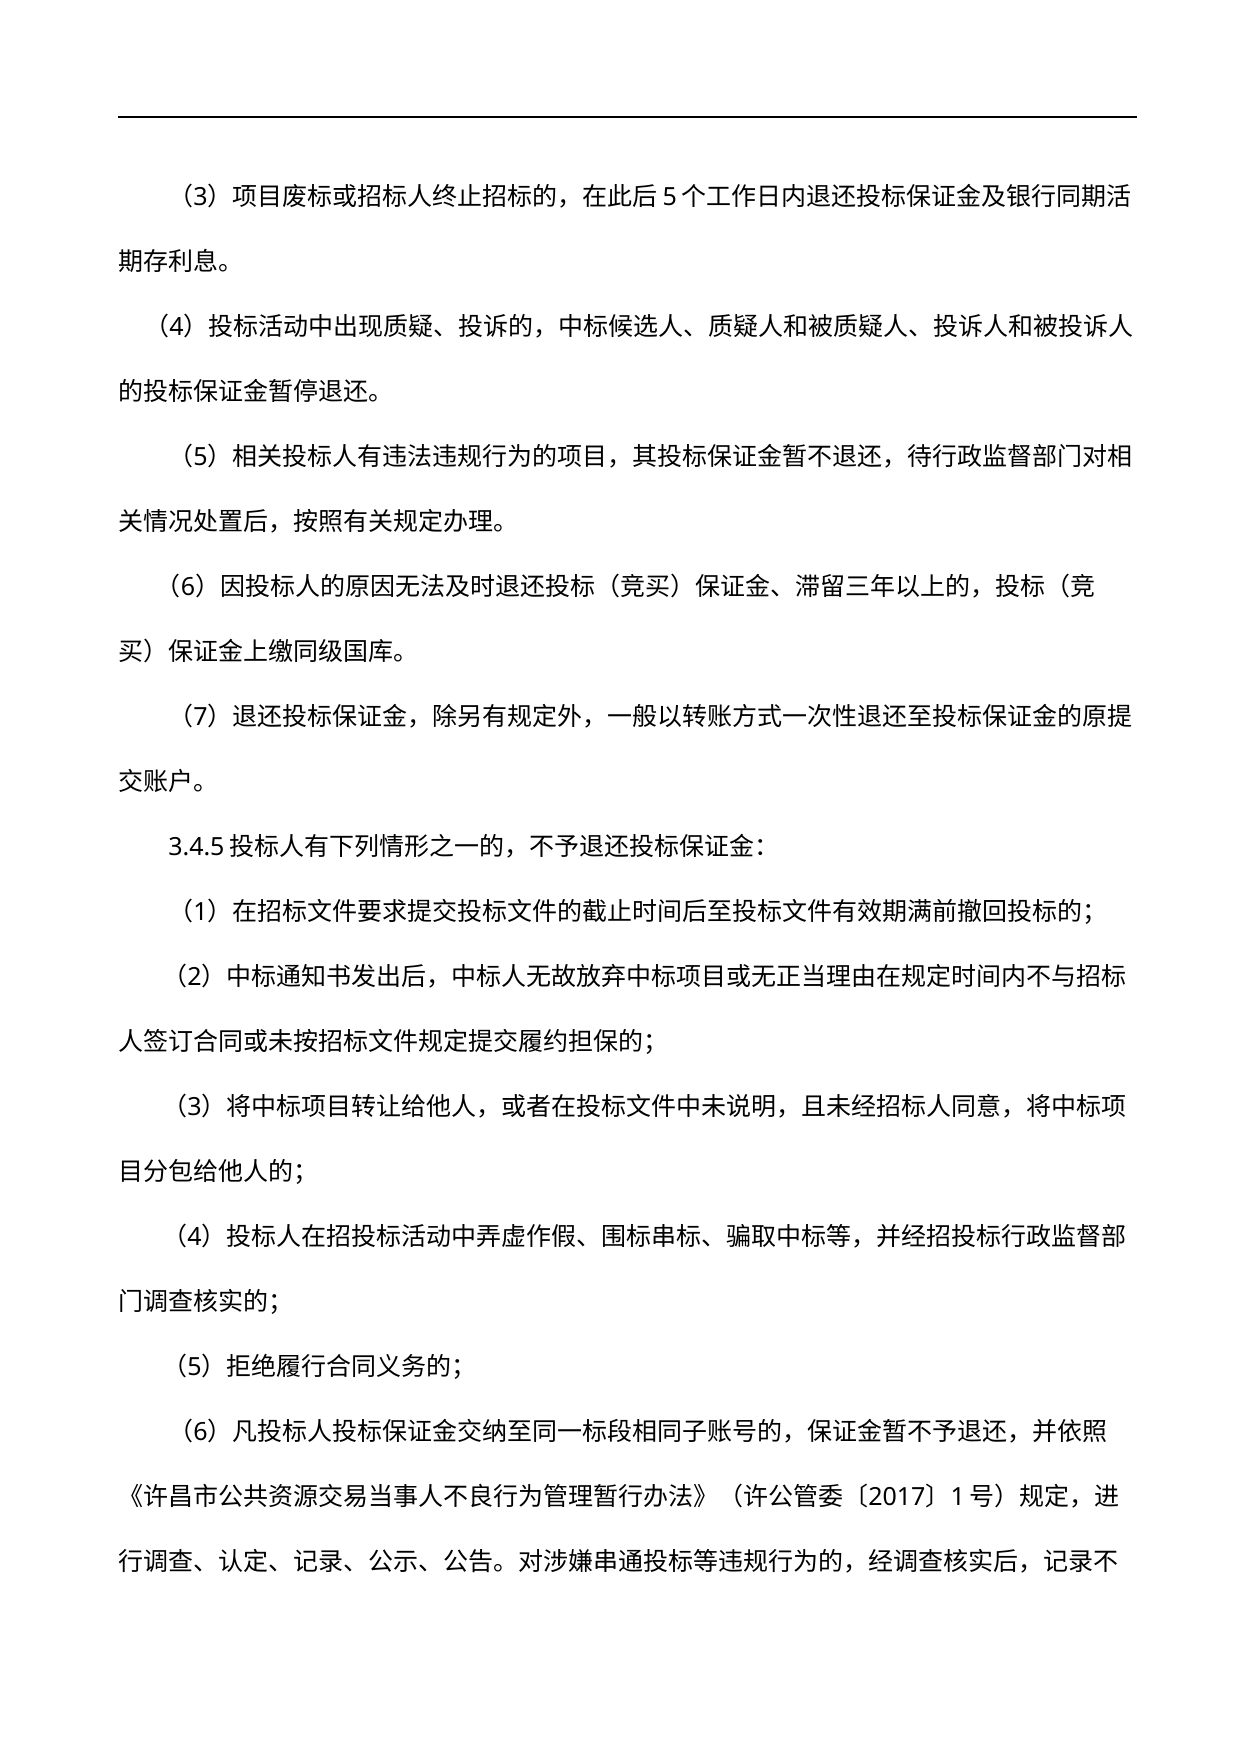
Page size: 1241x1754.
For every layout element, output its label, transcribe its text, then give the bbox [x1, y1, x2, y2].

text （5）相关投标人有违法违规行为的项目，其投标保证金暂不退还，待行政监督部门对相关情况处置后，按照有关规定办理。 [118, 422, 1137, 552]
text （7）退还投标保证金，除另有规定外，一般以转账方式一次性退还至投标保证金的原提交账户。 [118, 682, 1137, 812]
text （4）投标人在招投标活动中弄虚作假、围标串标、骗取中标等，并经招投标行政监督部门调查核实的； [118, 1202, 1137, 1332]
text （2）中标通知书发出后，中标人无故放弃中标项目或无正当理由在规定时间内不与招标人签订合同或未按招标文件规定提交履约担保的； [118, 942, 1137, 1072]
text （5）拒绝履行合同义务的； [118, 1332, 1137, 1397]
text （1）在招标文件要求提交投标文件的截止时间后至投标文件有效期满前撤回投标的； [118, 877, 1137, 942]
text （3）将中标项目转让给他人，或者在投标文件中未说明，且未经招标人同意，将中标项目分包给他人的； [118, 1072, 1137, 1202]
text 3.4.5投标人有下列情形之一的，不予退还投标保证金： [118, 812, 1137, 877]
text （6）因投标人的原因无法及时退还投标（竞买）保证金、滞留三年以上的，投标（竞买）保证金上缴同级国库。 [118, 552, 1137, 682]
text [118, 1397, 1137, 1592]
text （3）项目废标或招标人终止招标的，在此后5个工作日内退还投标保证金及银行同期活期存利息。 （4）投标活动中出现质疑、投诉的，中标候选人、质疑人和被质疑人、投诉人和被投诉人的投标保证金暂停退还。 [118, 162, 1137, 422]
